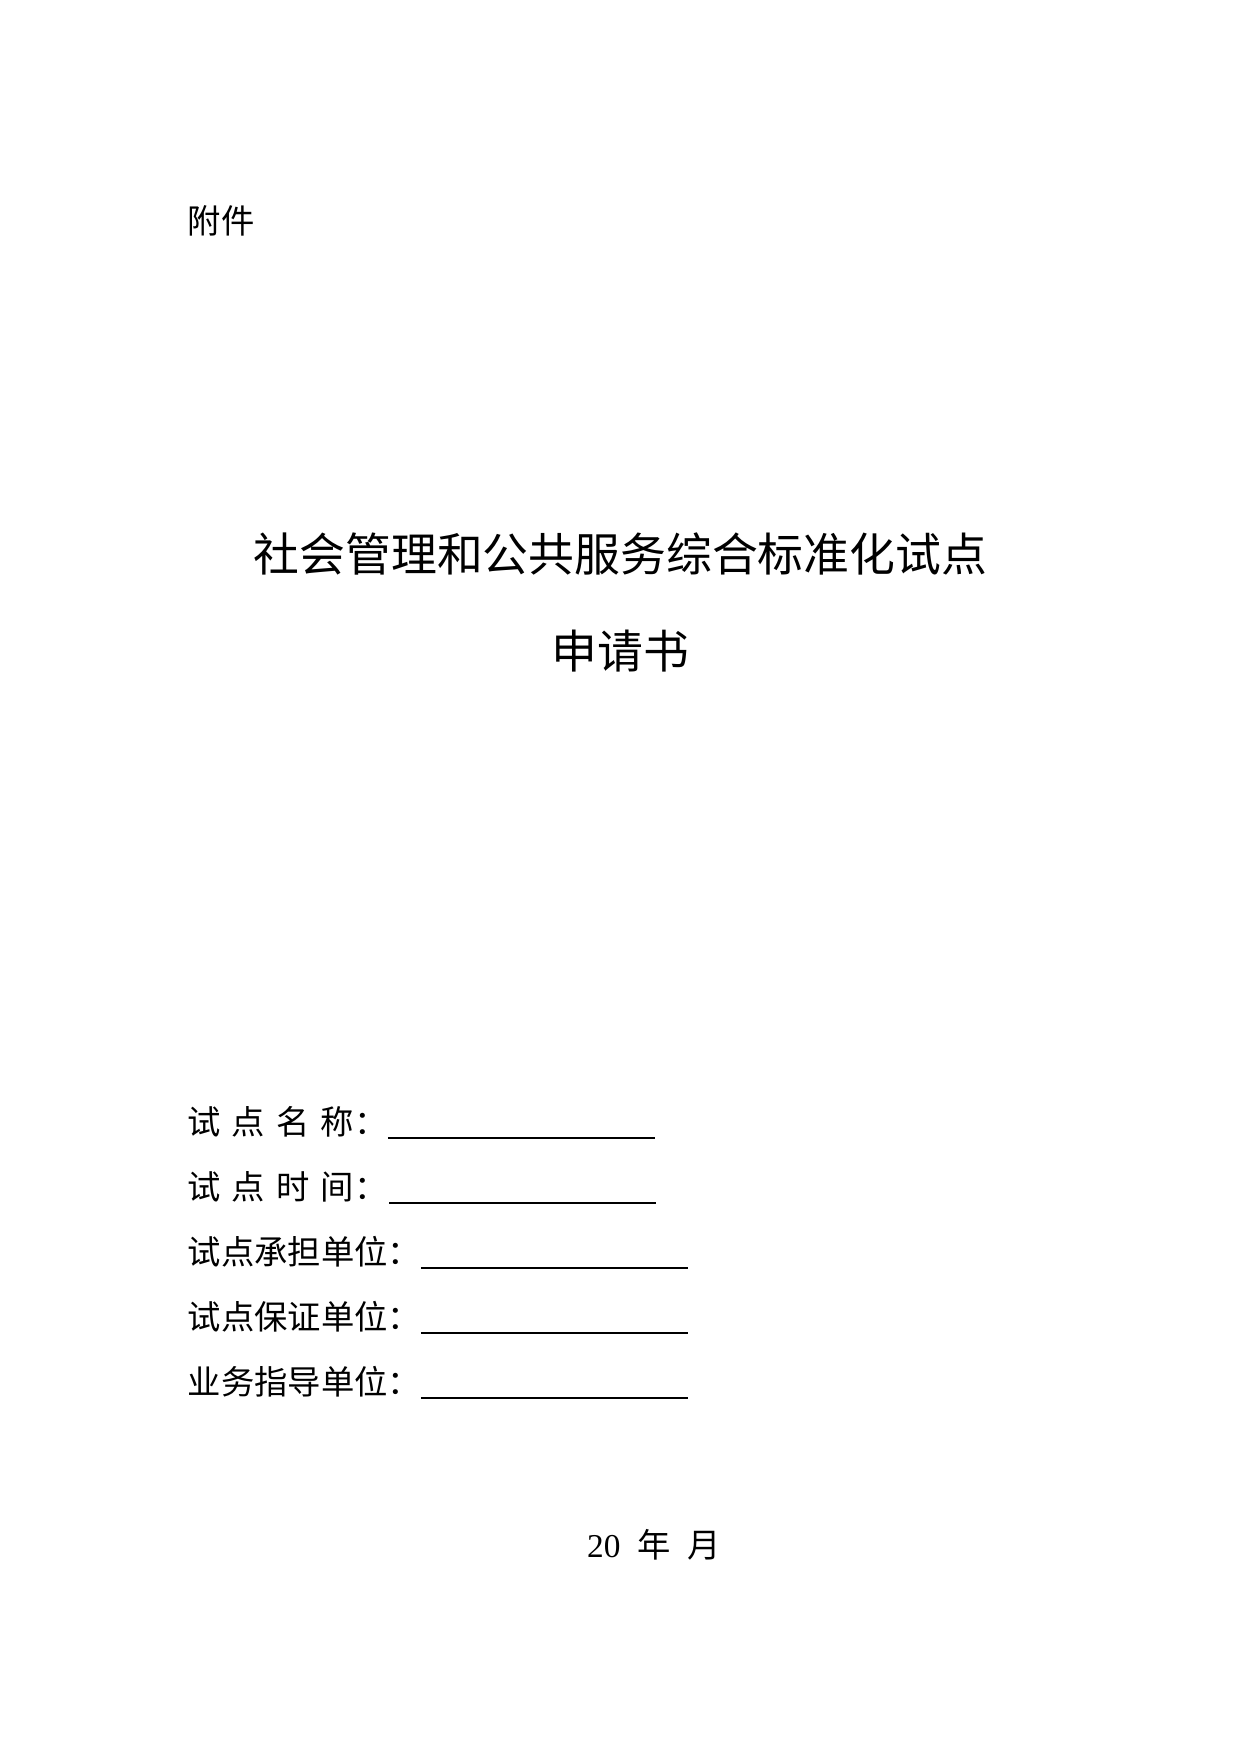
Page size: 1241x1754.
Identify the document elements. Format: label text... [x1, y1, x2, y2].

text 业务指导单位： [187, 1348, 1053, 1413]
text 申请书 [187, 600, 1053, 698]
text 试 点 名 称： [187, 1088, 1053, 1153]
text 试 点 时 间： [187, 1153, 1053, 1218]
text 试点保证单位： [187, 1283, 1053, 1348]
text 社会管理和公共服务综合标准化试点 [187, 503, 1053, 600]
text 附件 [187, 194, 1053, 243]
text 试点承担单位： [187, 1218, 1053, 1283]
text 20 年 月 [204, 1510, 1053, 1575]
